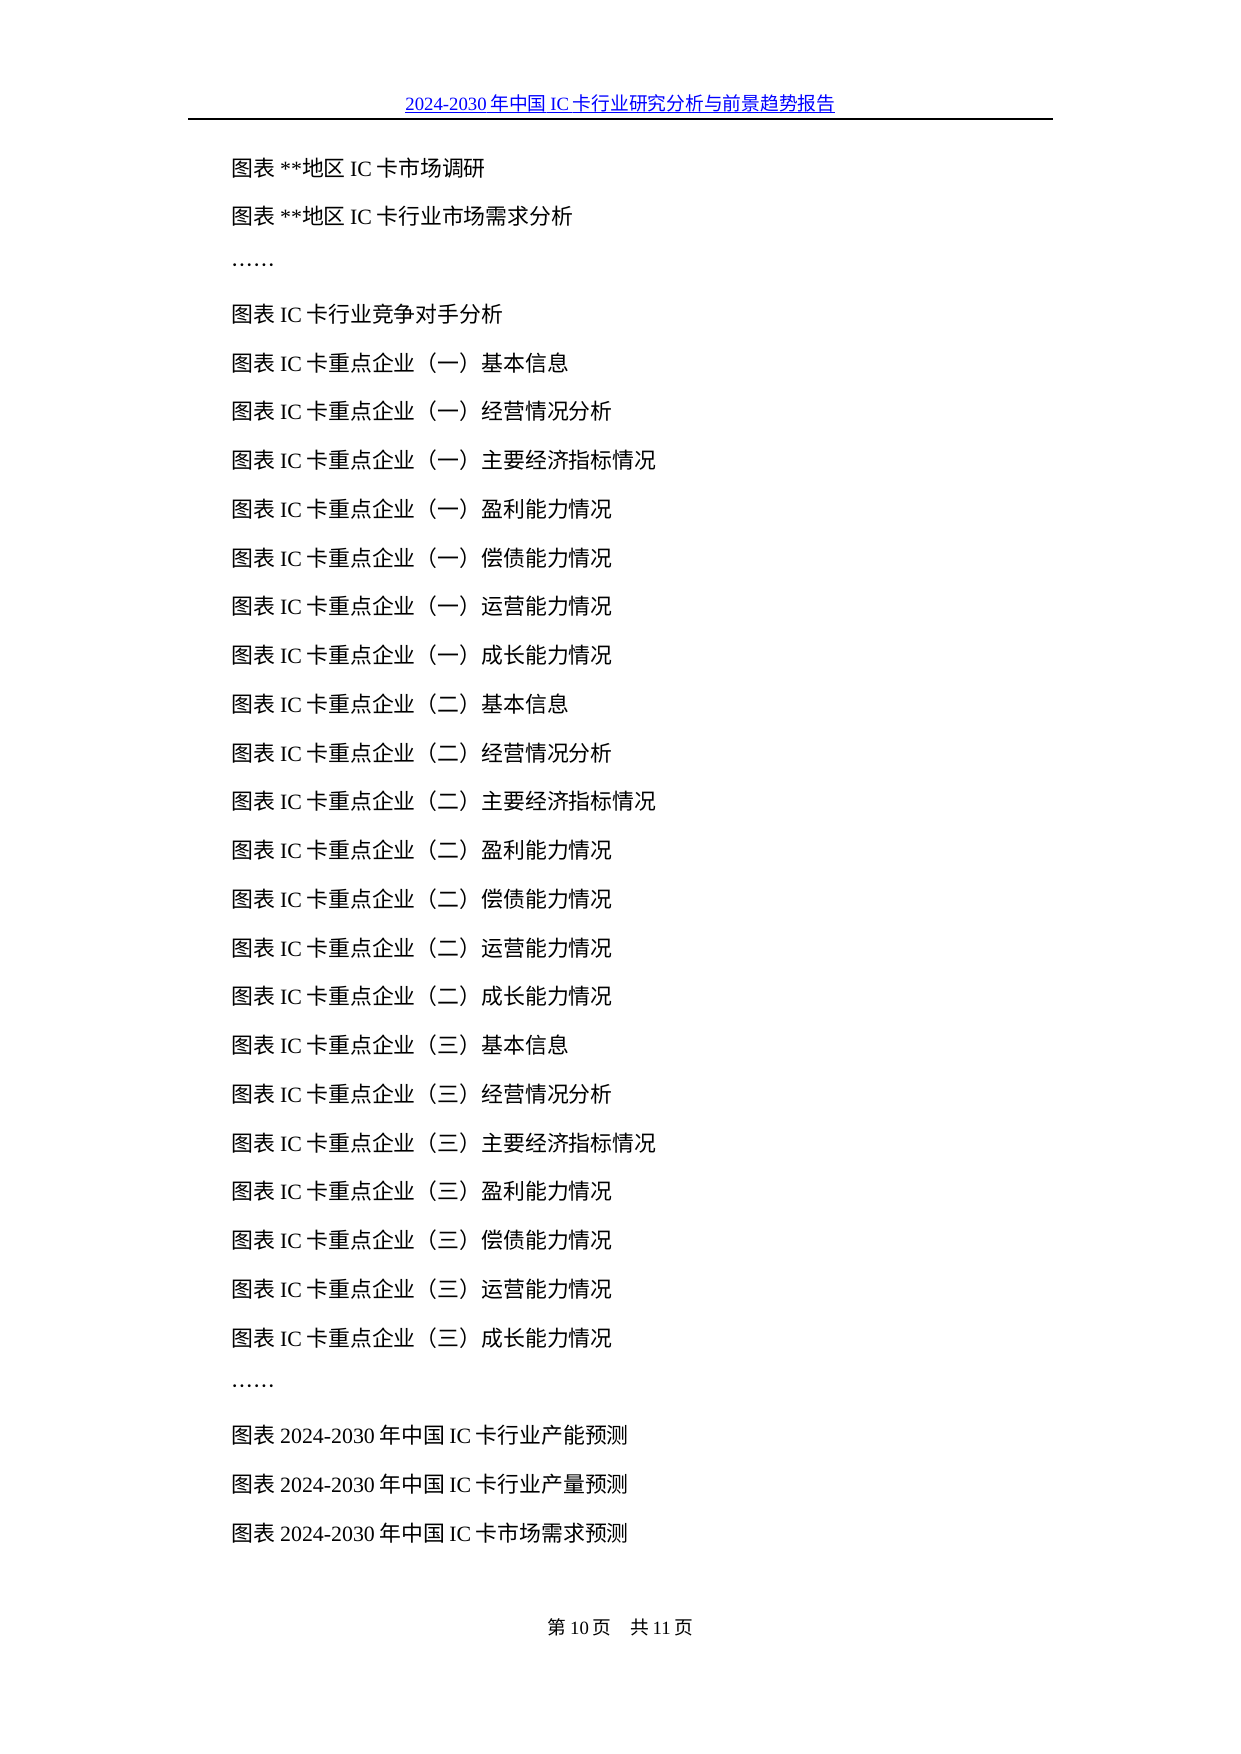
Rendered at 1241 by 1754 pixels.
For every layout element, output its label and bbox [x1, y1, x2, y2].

text [187, 150, 1053, 1548]
